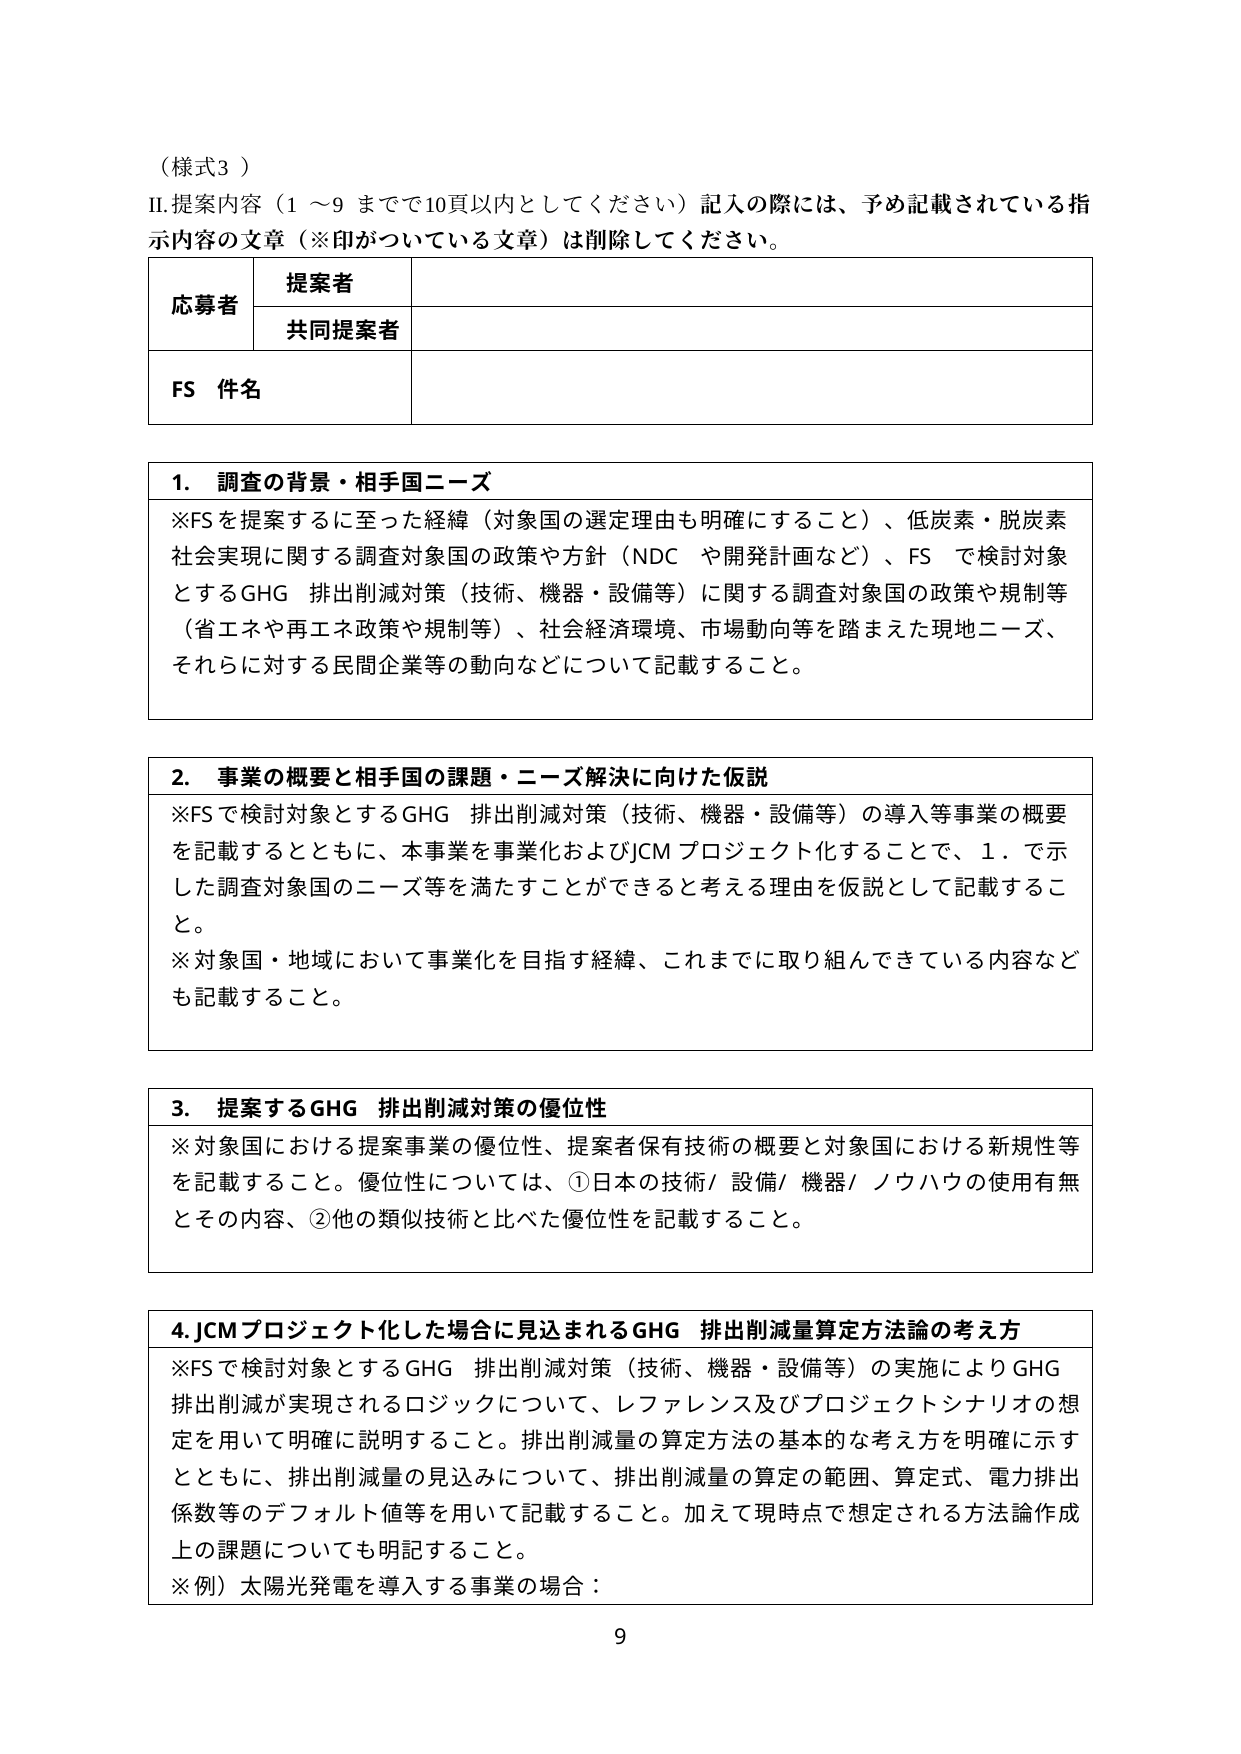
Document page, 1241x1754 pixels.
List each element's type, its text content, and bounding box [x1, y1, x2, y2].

table_header 提案者 [254, 258, 411, 306]
table_cell [412, 351, 1092, 424]
table_cell 共同提案者 [254, 307, 411, 350]
table_header 1. 調査の背景・相手国ニーズ [149, 463, 1092, 499]
table_header 3. 提案するGHG排出削減対策の優位性 [149, 1089, 1092, 1125]
table_cell ※FSを提案するに至った経緯（対象国の選定理由も明確にすること）、低炭素・脱炭素社会実現に関する調査対象国の政策や方針（NDCや開発計画など）、FSで検討対象とするGHG排出削減対策（技術、機器・設備等）に関する調査対象国の政策や規制等（省エネや再エネ政策や規制等）、社会経済環境、市場動向等を踏まえた現地ニーズ、それらに対する民間企業等の動向などについて記載すること。 [149, 500, 1092, 719]
text II.提案内容（1～9までで10頁以内としてください）記入の際には、予め記載されている指示内容の文章（※印がついている文章）は削除してください。 [148, 184, 1092, 257]
table_header 2. 事業の概要と相手国の課題・ニーズ解決に向けた仮説 [149, 758, 1092, 794]
table_header [412, 258, 1092, 306]
text （様式3） [148, 148, 1092, 184]
table_cell [412, 307, 1092, 350]
table_cell ※FSで検討対象とするGHG排出削減対策（技術、機器・設備等）の導入等事業の概要を記載するとともに、本事業を事業化およびJCMプロジェクト化することで、１．で示した調査対象国のニーズ等を満たすことができると考える理由を仮説として記載すること。 ※対象国・地域において事業化を目指す経緯、これまでに取り組んできている内容なども記載すること。 [149, 795, 1092, 1050]
table_header 4. JCMプロジェクト化した場合に見込まれるGHG排出削減量算定方法論の考え方 [149, 1311, 1092, 1347]
table_cell ※対象国における提案事業の優位性、提案者保有技術の概要と対象国における新規性等を記載すること。優位性については、①日本の技術/設備/機器/ノウハウの使用有無とその内容、②他の類似技術と比べた優位性を記載すること。 [149, 1126, 1092, 1272]
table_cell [149, 1348, 1092, 1603]
table_header 応募者 [149, 258, 253, 350]
table_cell FS件名 [149, 351, 411, 424]
